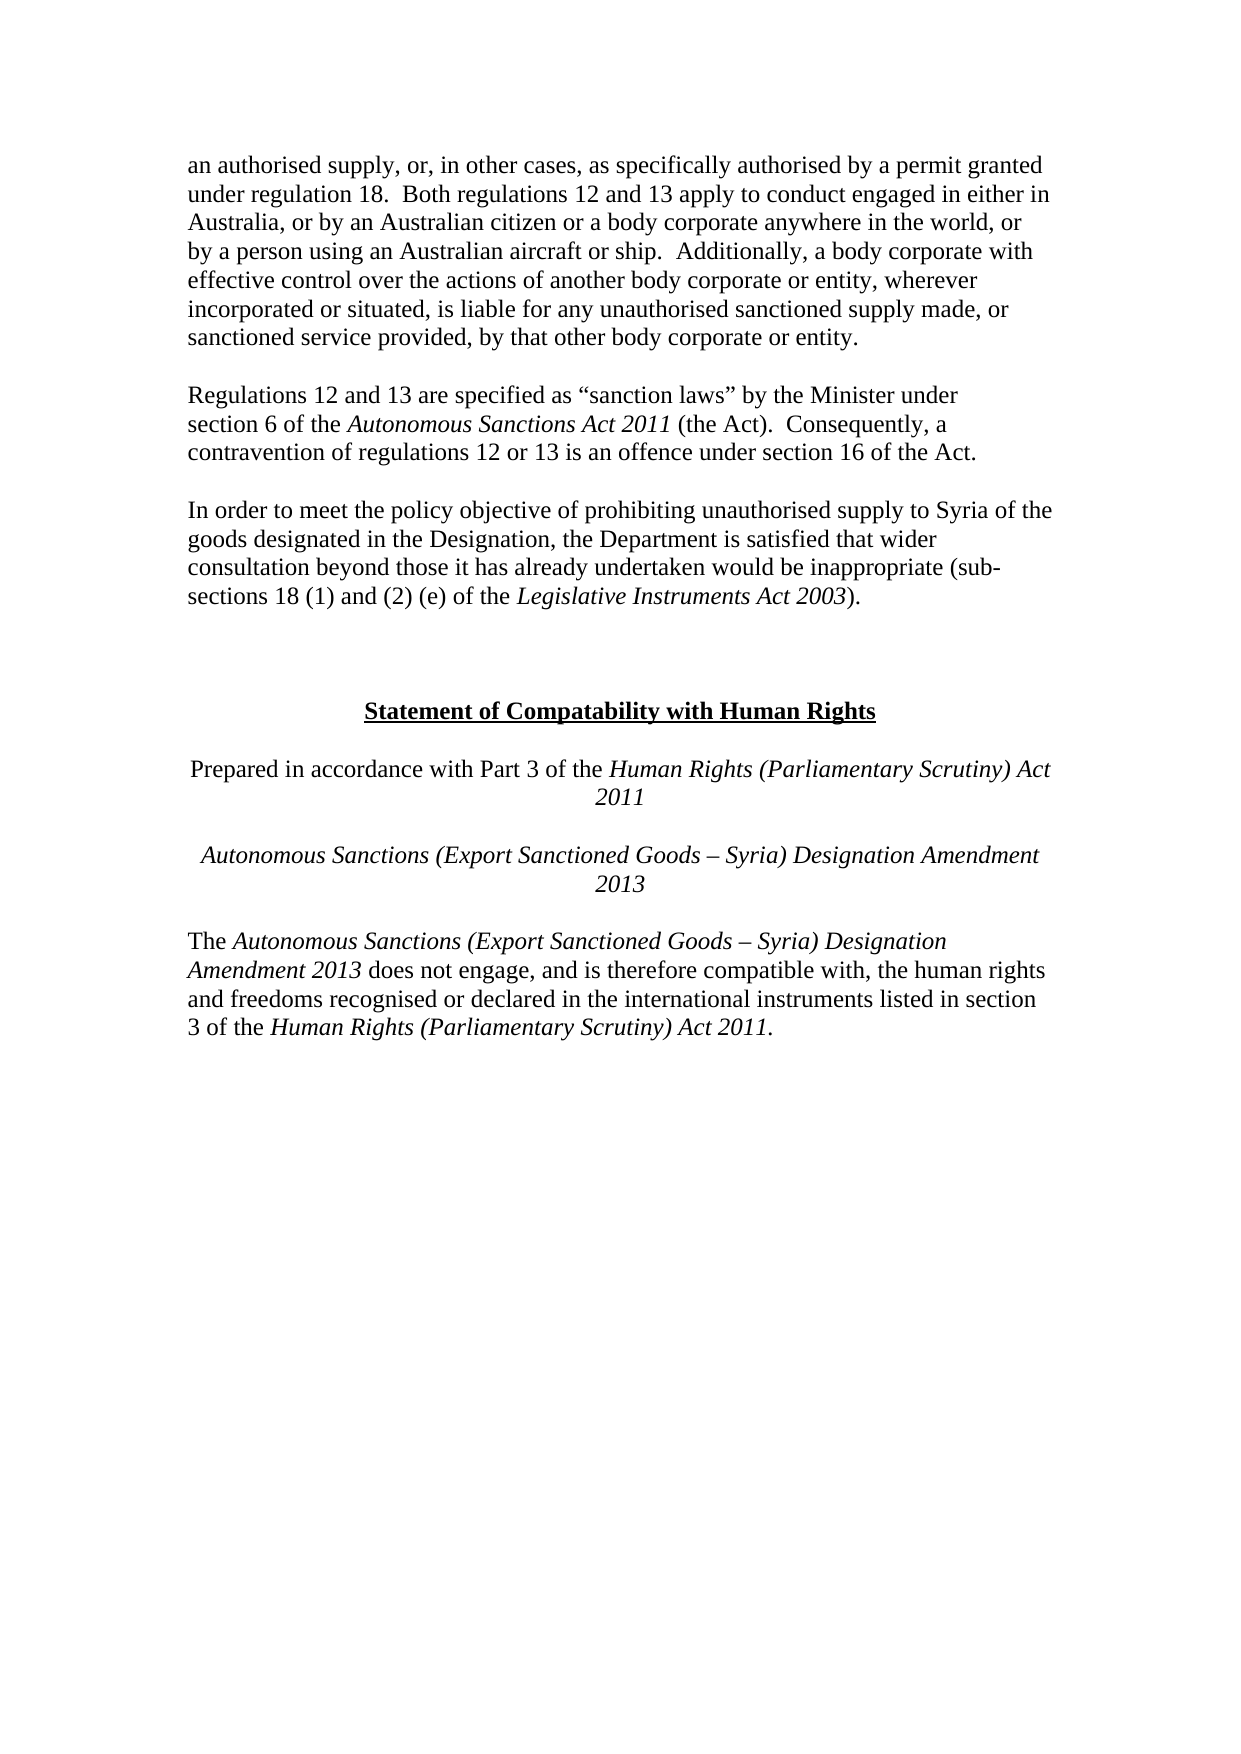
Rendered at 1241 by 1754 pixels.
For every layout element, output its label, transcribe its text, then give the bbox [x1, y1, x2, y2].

text Regulations 12 and 13 are specified as “sanction laws” by the Minister under section 6 of the Autonomous Sanctions Act 2011 (the Act). Consequently, a contravention of regulations 12 or 13 is an offence under section 16 of the Act. [187, 380, 1053, 466]
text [187, 150, 1053, 351]
text Statement of Compatability with Human Rights [187, 696, 1053, 725]
text Prepared in accordance with Part 3 of the Human Rights (Parliamentary Scrutiny) Act 2011 [187, 754, 1053, 811]
text Autonomous Sanctions (Export Sanctioned Goods – Syria) Designation Amendment 2013 [187, 840, 1053, 897]
text The Autonomous Sanctions (Export Sanctioned Goods – Syria) Designation Amendment 2013 does not engage, and is therefore compatible with, the human rights and freedoms recognised or declared in the international instruments listed in section 3 of the Human Rights (Parliamentary Scrutiny) Act 2011. [187, 926, 1053, 1041]
text In order to meet the policy objective of prohibiting unauthorised supply to Syria of the goods designated in the Designation, the Department is satisfied that wider consultation beyond those it has already undertaken would be inappropriate (sub-sections 18 (1) and (2) (e) of the Legislative Instruments Act 2003). [187, 495, 1053, 610]
